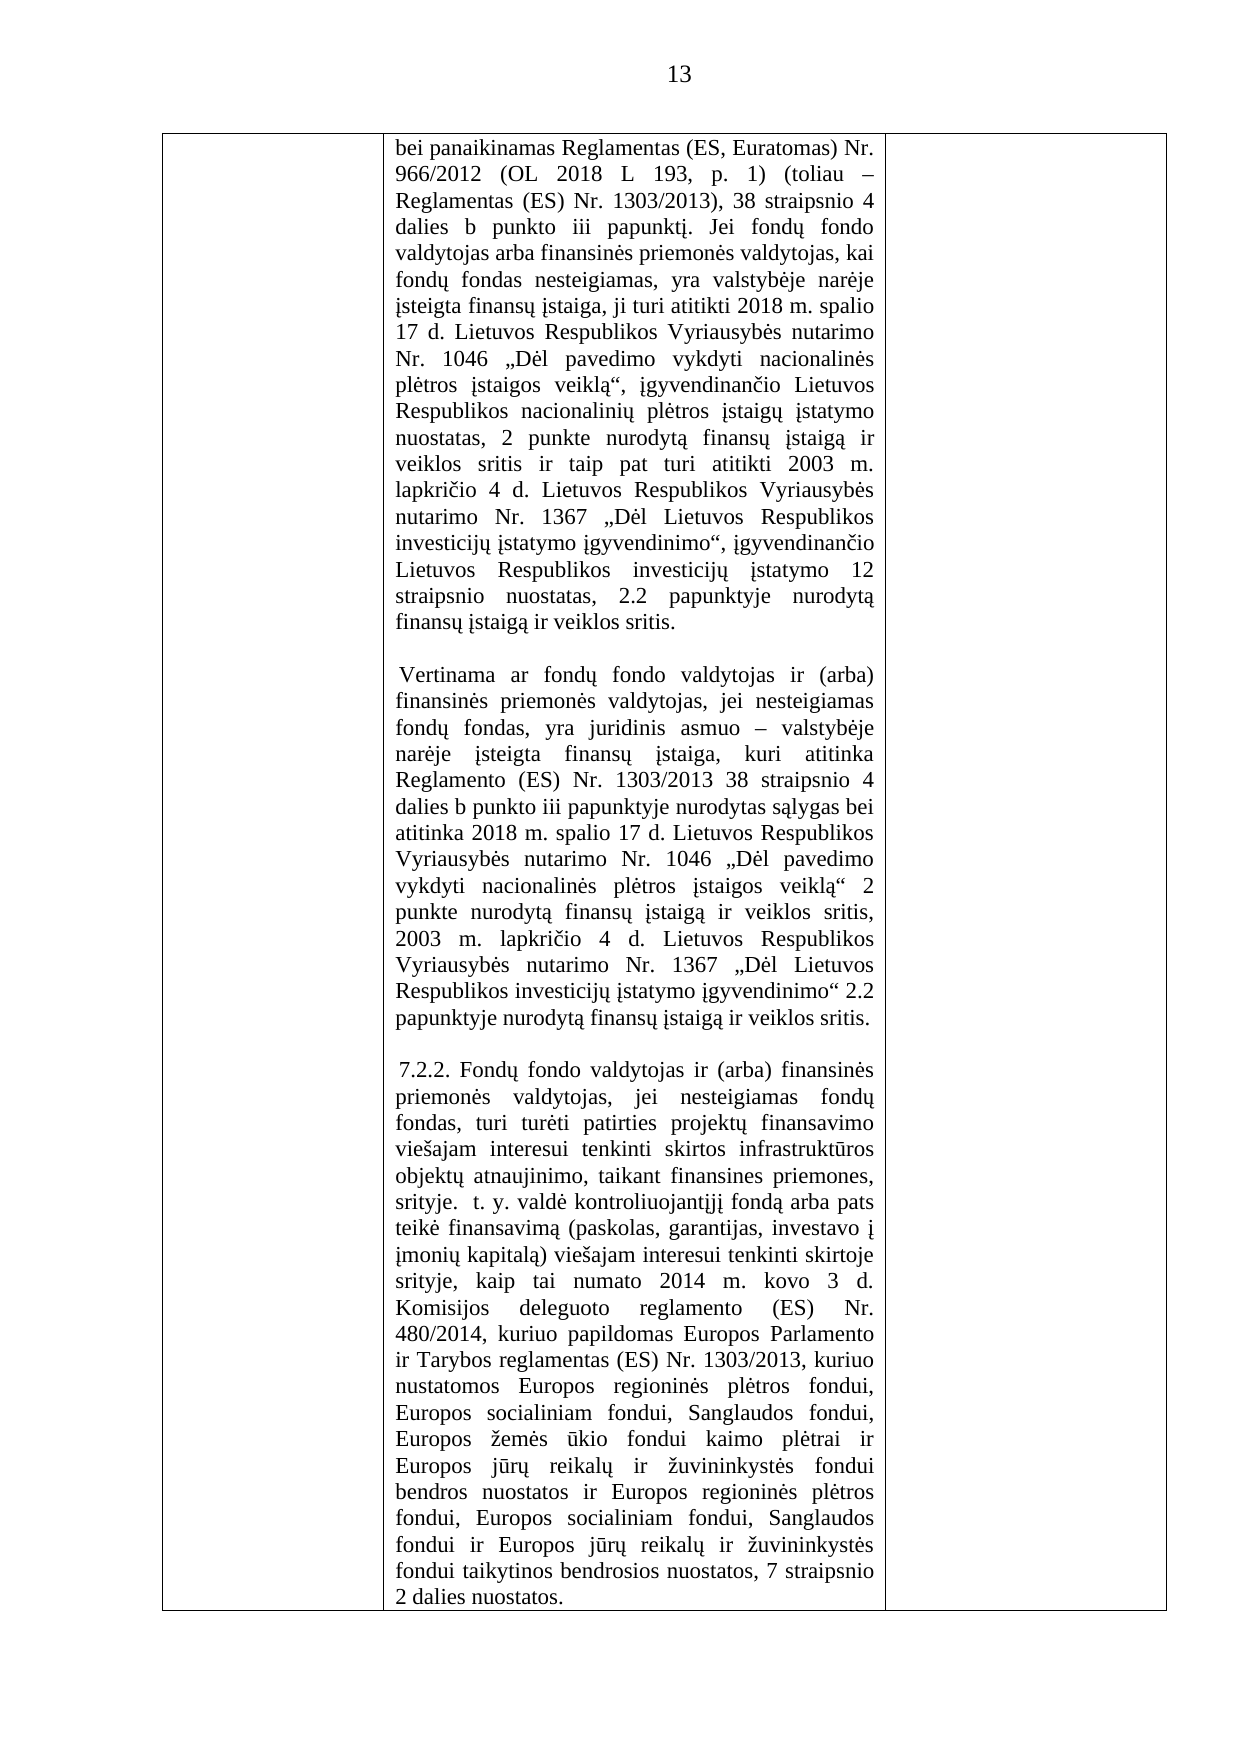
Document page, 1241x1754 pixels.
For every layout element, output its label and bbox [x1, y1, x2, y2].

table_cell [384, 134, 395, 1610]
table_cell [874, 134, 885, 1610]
table_cell [886, 134, 1166, 1610]
